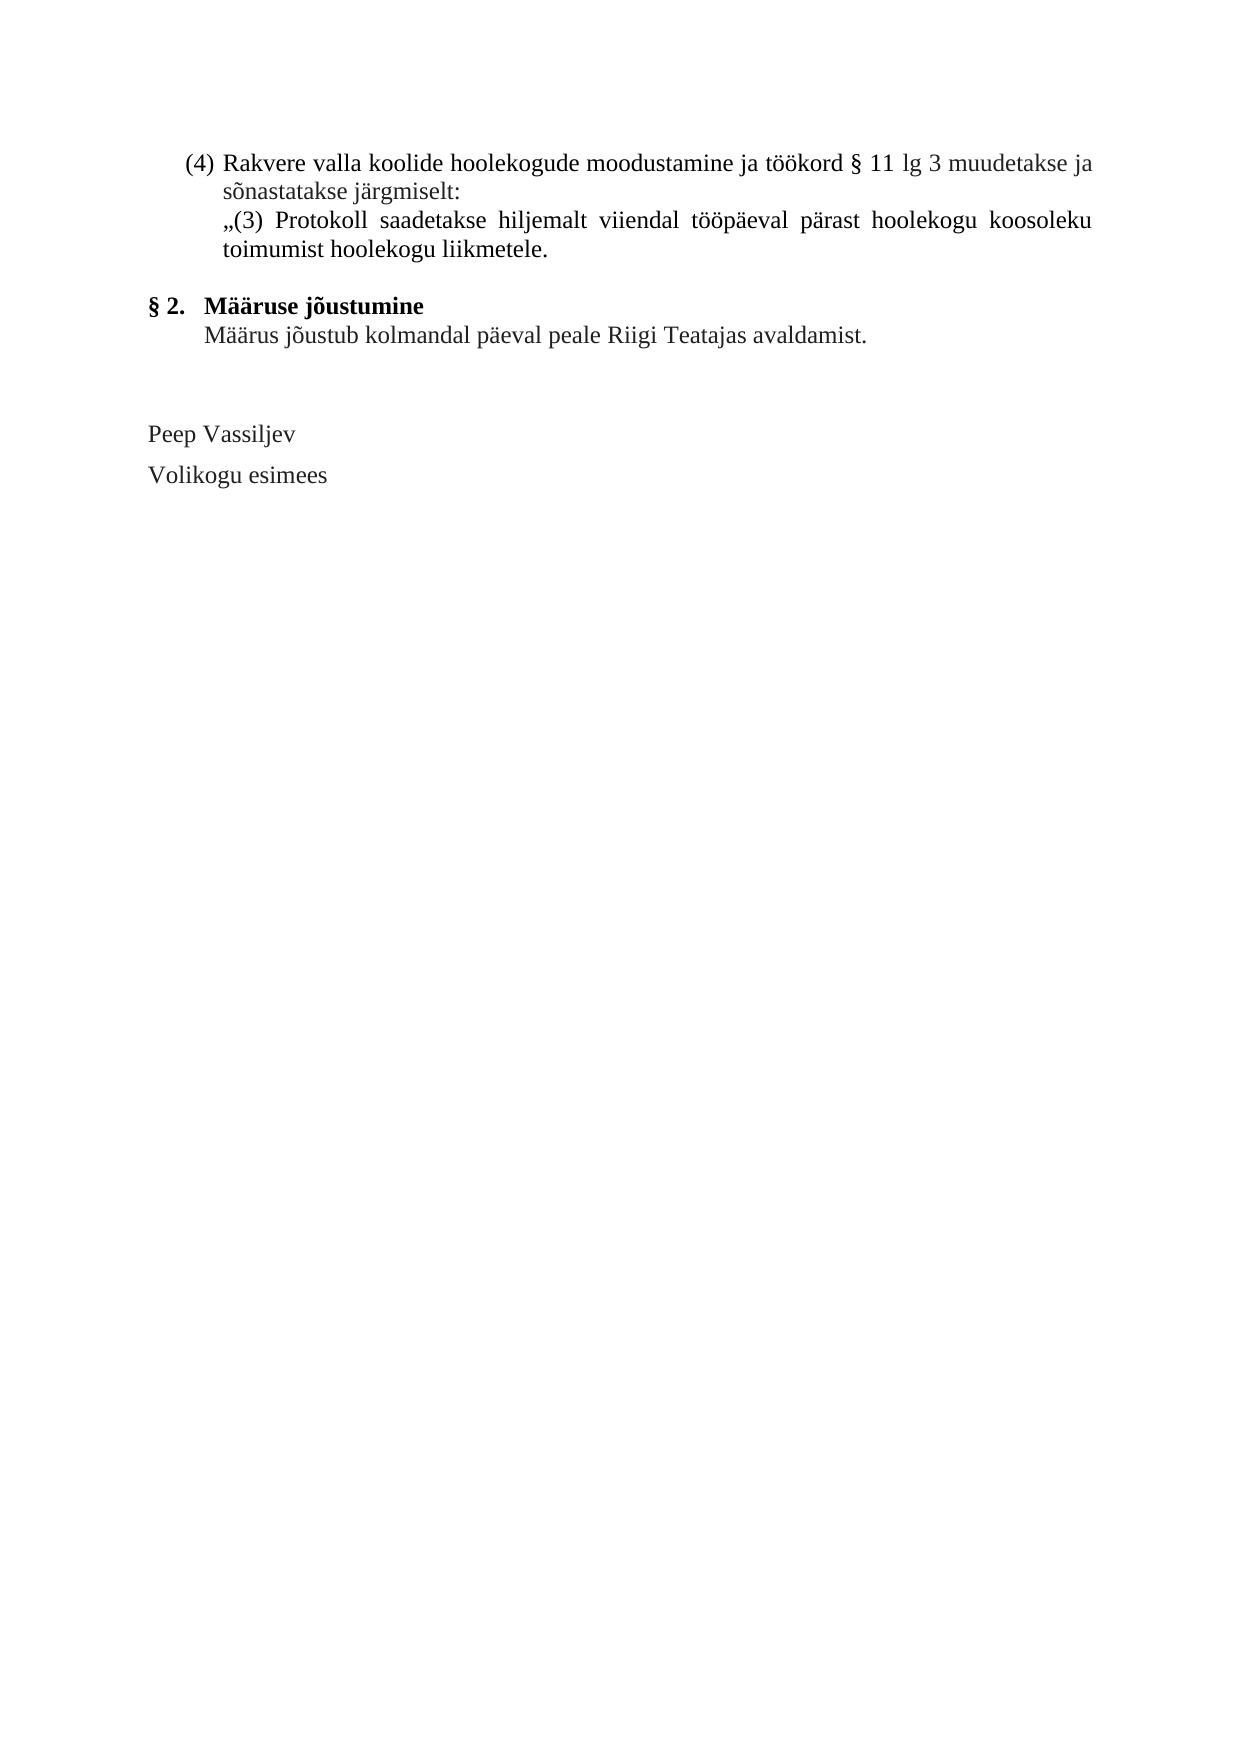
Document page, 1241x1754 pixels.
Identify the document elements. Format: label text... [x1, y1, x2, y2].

list Määrus jõustub kolmandal päeval peale Riigi Teatajas avaldamist. [198, 320, 1093, 349]
list Rakvere valla koolide hoolekogude moodustamine ja töökord § 11 lg 3 muudetakse ja sõnastatakse järgmiselt: [185, 148, 1093, 205]
text Peep Vassiljev [148, 419, 1093, 448]
text Volikogu esimees [148, 460, 1093, 489]
list „(3) Protokoll saadetakse hiljemalt viiendal tööpäeval pärast hoolekogu koosoleku toimumist hoolekogu liikmetele. [223, 205, 1093, 263]
text § 2. Määruse jõustumine [148, 291, 1093, 320]
